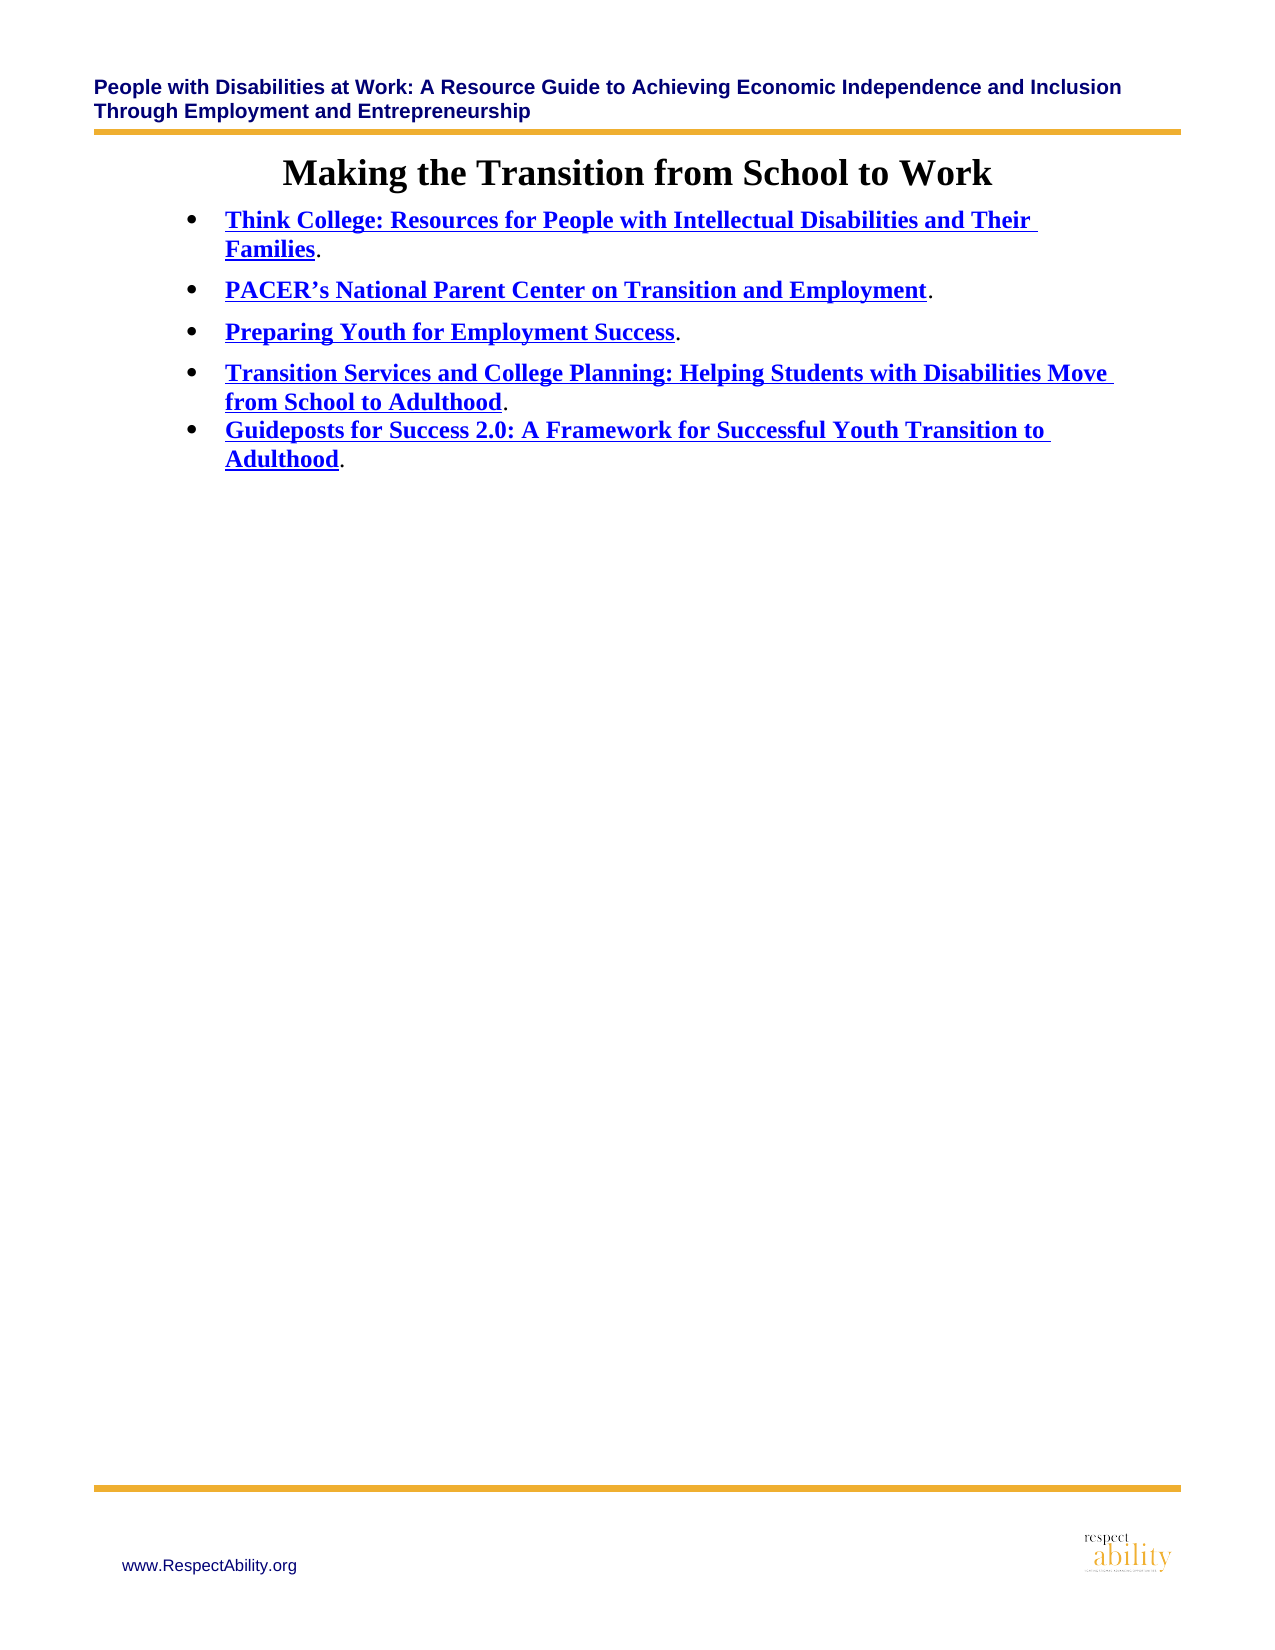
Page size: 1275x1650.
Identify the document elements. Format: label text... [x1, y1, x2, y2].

subtitle Making the Transition from School to Work [150, 150, 1125, 193]
list PACER’s National Parent Center on Transition and Employment. [187, 276, 1125, 304]
list Preparing Youth for Employment Success. [187, 317, 1125, 346]
list Transition Services and College Planning: Helping Students with Disabilities Move from School to Adulthood. [187, 358, 1125, 416]
picture [1084, 1533, 1172, 1572]
list Think College: Resources for People with Intellectual Disabilities and Their Families. [187, 206, 1125, 263]
list Guideposts for Success 2.0: A Framework for Successful Youth Transition to Adulthood. [187, 416, 1125, 473]
